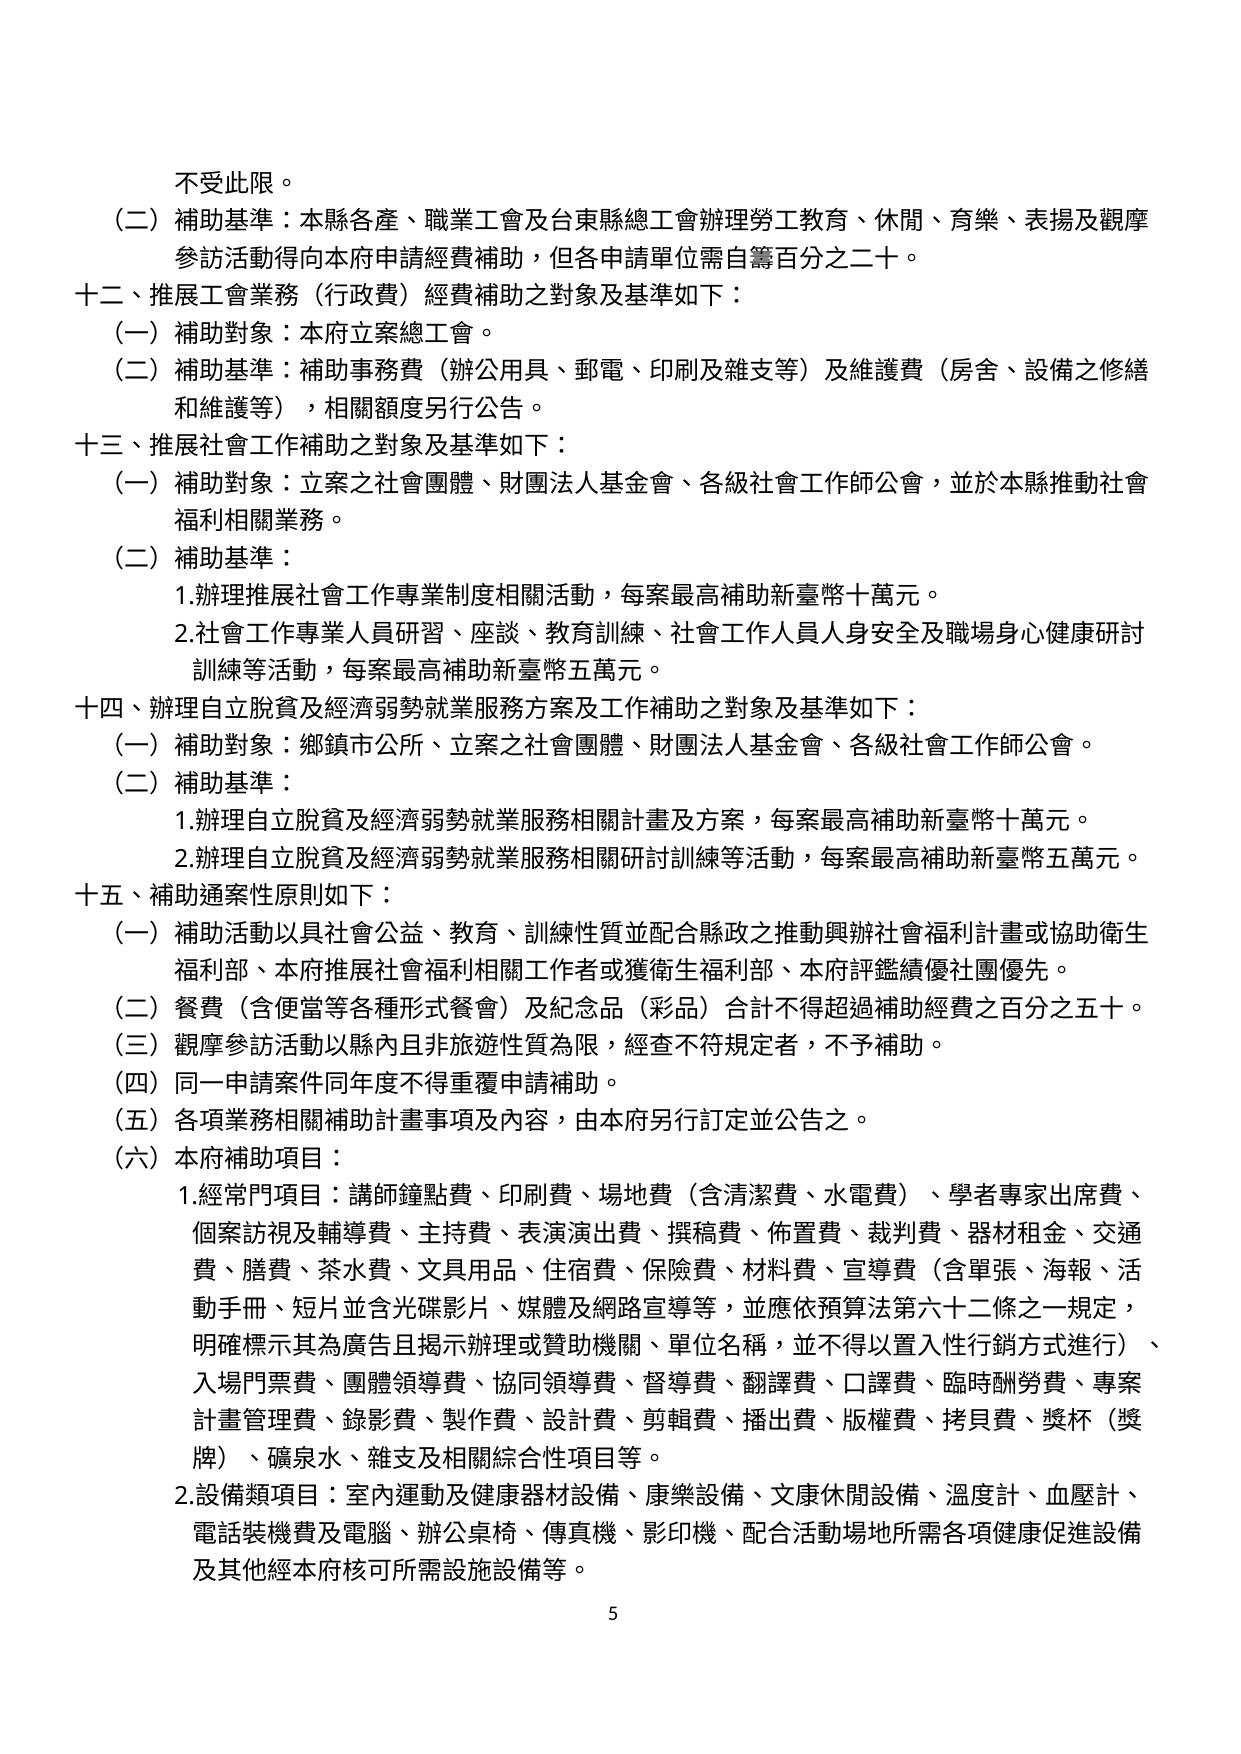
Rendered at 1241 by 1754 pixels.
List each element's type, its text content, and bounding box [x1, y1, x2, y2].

text 1.辦理推展社會工作專業制度相關活動，每案最高補助新臺幣十萬元。 [74, 575, 1152, 612]
text 明確標示其為廣告且揭示辦理或贊助機關、單位名稱，並不得以置入性行銷方式進行）、 [177, 1325, 1152, 1362]
text （二）餐費（含便當等各種形式餐會）及紀念品（彩品）合計不得超過補助經費之百分之五十。 [74, 987, 1152, 1025]
text 費、膳費、茶水費、文具用品、住宿費、保險費、材料費、宣導費（含單張、海報、活 [177, 1250, 1152, 1287]
text 十二、推展工會業務（行政費）經費補助之對象及基準如下： [74, 275, 1152, 312]
text （一）補助對象：鄉鎮市公所、立案之社會團體、財團法人基金會、各級社會工作師公會。 [99, 725, 1152, 762]
text （三）觀摩參訪活動以縣內且非旅遊性質為限，經查不符規定者，不予補助。 [74, 1025, 1152, 1062]
text 個案訪視及輔導費、主持費、表演演出費、撰稿費、佈置費、裁判費、器材租金、交通 [177, 1212, 1152, 1250]
text 十三、推展社會工作補助之對象及基準如下： [74, 425, 1152, 462]
text （一）補助對象：本府立案總工會。 [74, 312, 1152, 350]
text 參訪活動得向本府申請經費補助，但各申請單位需自籌百分之二十。 [74, 237, 1152, 275]
text （二）補助基準： [74, 537, 1152, 575]
text （一）補助對象：立案之社會團體、財團法人基金會、各級社會工作師公會，並於本縣推動社會 [74, 462, 1152, 500]
text （四）同一申請案件同年度不得重覆申請補助。 [74, 1062, 1152, 1100]
text 十四、辦理自立脫貧及經濟弱勢就業服務方案及工作補助之對象及基準如下： [74, 687, 1152, 725]
text 動手冊、短片並含光碟影片、媒體及網路宣導等，並應依預算法第六十二條之一規定， [177, 1287, 1152, 1325]
text （一）補助活動以具社會公益、教育、訓練性質並配合縣政之推動興辦社會福利計畫或協助衛生 [74, 912, 1152, 950]
text 電話裝機費及電腦、辦公桌椅、傳真機、影印機、配合活動場地所需各項健康促進設備及其他經本府核可所需設施設備等。 [192, 1512, 1152, 1587]
text 訓練等活動，每案最高補助新臺幣五萬元。 [74, 650, 1152, 687]
text （二）補助基準： [74, 762, 1152, 800]
text 十五、補助通案性原則如下： [74, 875, 1152, 912]
text （五）各項業務相關補助計畫事項及內容，由本府另行訂定並公告之。 [74, 1100, 1152, 1137]
text 2.社會工作專業人員研習、座談、教育訓練、社會工作人員人身安全及職場身心健康研討 [74, 612, 1152, 650]
text （二）補助基準：本縣各產、職業工會及台東縣總工會辦理勞工教育、休閒、育樂、表揚及觀摩 [74, 200, 1152, 237]
text 牌）、礦泉水、雜支及相關綜合性項目等。 [177, 1437, 1152, 1475]
text （二）補助基準：補助事務費（辦公用具、郵電、印刷及雜支等）及維護費（房舍、設備之修繕 [74, 350, 1152, 387]
text 2.設備類項目：室內運動及健康器材設備、康樂設備、文康休閒設備、溫度計、血壓計、 [74, 1475, 1152, 1512]
text 1.經常門項目：講師鐘點費、印刷費、場地費（含清潔費、水電費）、學者專家出席費、 [177, 1175, 1152, 1212]
text （六）本府補助項目： [74, 1137, 1152, 1175]
text 福利部、本府推展社會福利相關工作者或獲衛生福利部、本府評鑑績優社團優先。 [74, 950, 1152, 987]
text 福利相關業務。 [74, 500, 1152, 537]
text 計畫管理費、錄影費、製作費、設計費、剪輯費、播出費、版權費、拷貝費、獎杯（獎 [177, 1400, 1152, 1437]
text 2.辦理自立脫貧及經濟弱勢就業服務相關研討訓練等活動，每案最高補助新臺幣五萬元。 [74, 837, 1152, 875]
text 和維護等），相關額度另行公告。 [74, 387, 1152, 425]
text 1.辦理自立脫貧及經濟弱勢就業服務相關計畫及方案，每案最高補助新臺幣十萬元。 [74, 800, 1152, 837]
text 入場門票費、團體領導費、協同領導費、督導費、翻譯費、口譯費、臨時酬勞費、專案 [177, 1362, 1152, 1400]
text 不受此限。 [74, 162, 1152, 200]
